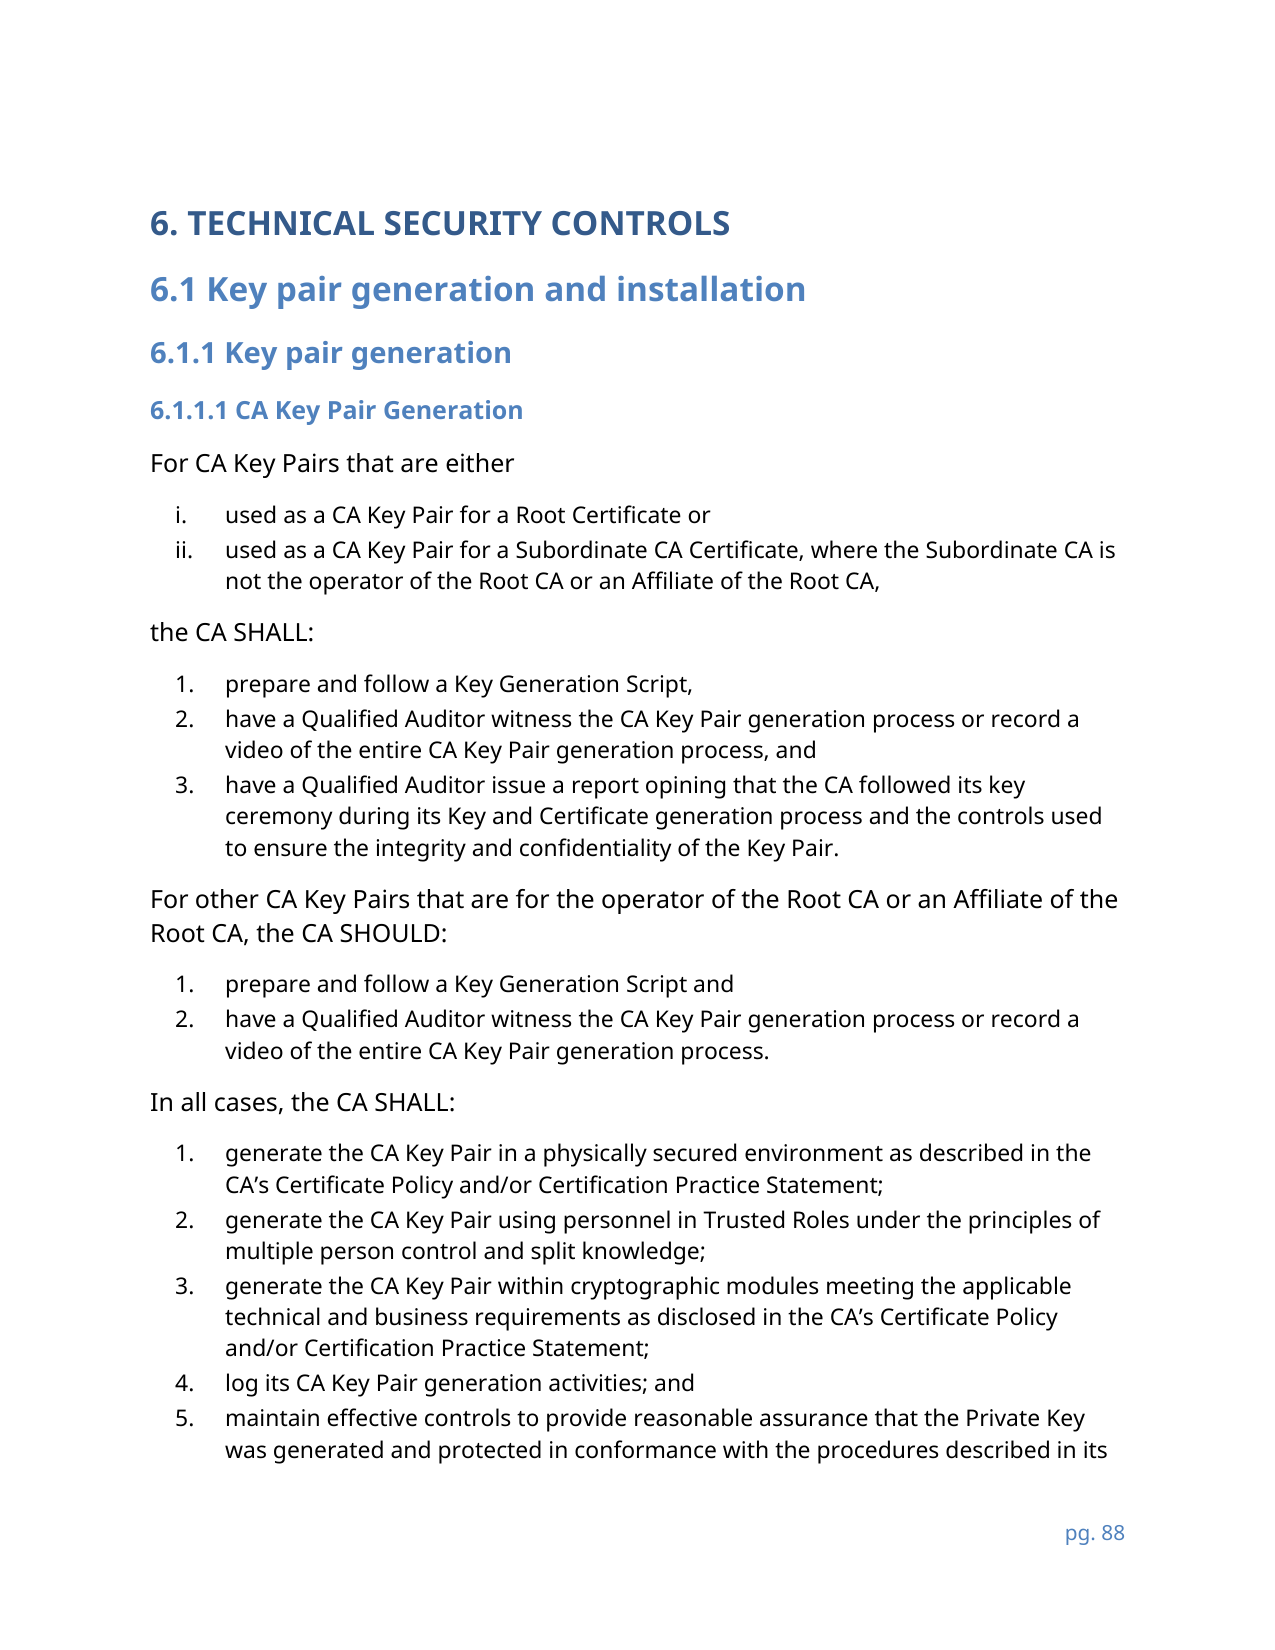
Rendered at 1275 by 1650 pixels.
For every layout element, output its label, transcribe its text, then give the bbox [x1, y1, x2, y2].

list generate the CA Key Pair within cryptographic modules meeting the applicable technical and business requirements as disclosed in the CA’s Certificate Policy and/or Certification Practice Statement; [175, 1270, 1125, 1364]
list have a Qualified Auditor witness the CA Key Pair generation process or record a video of the entire CA Key Pair generation process, and [175, 703, 1125, 765]
text For other CA Key Pairs that are for the operator of the Root CA or an Affiliate of the Root CA, the CA SHOULD: [150, 881, 1125, 949]
list used as a CA Key Pair for a Root Certificate or [175, 499, 1125, 530]
subtitle 6.1 Key pair generation and installation [150, 266, 1125, 312]
list used as a CA Key Pair for a Subordinate CA Certificate, where the Subordinate CA is not the operator of the Root CA or an Affiliate of the Root CA, [175, 534, 1125, 596]
list prepare and follow a Key Generation Script, [175, 668, 1125, 699]
subtitle 6. TECHNICAL SECURITY CONTROLS [150, 200, 1125, 245]
subtitle 6.1.1 Key pair generation [150, 332, 1125, 372]
list prepare and follow a Key Generation Script and [175, 968, 1125, 999]
list have a Qualified Auditor issue a report opining that the CA followed its key ceremony during its Key and Certificate generation process and the controls used to ensure the integrity and confidentiality of the Key Pair. [175, 769, 1125, 863]
list log its CA Key Pair generation activities; and [175, 1367, 1125, 1399]
list generate the CA Key Pair in a physically secured environment as described in the CA’s Certificate Policy and/or Certification Practice Statement; [175, 1137, 1125, 1200]
text the CA SHALL: [150, 615, 1125, 649]
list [175, 1402, 1125, 1465]
text For CA Key Pairs that are either [150, 446, 1125, 480]
text In all cases, the CA SHALL: [150, 1084, 1125, 1119]
subtitle 6.1.1.1 CA Key Pair Generation [150, 393, 1125, 427]
list generate the CA Key Pair using personnel in Trusted Roles under the principles of multiple person control and split knowledge; [175, 1204, 1125, 1266]
list have a Qualified Auditor witness the CA Key Pair generation process or record a video of the entire CA Key Pair generation process. [175, 1003, 1125, 1066]
